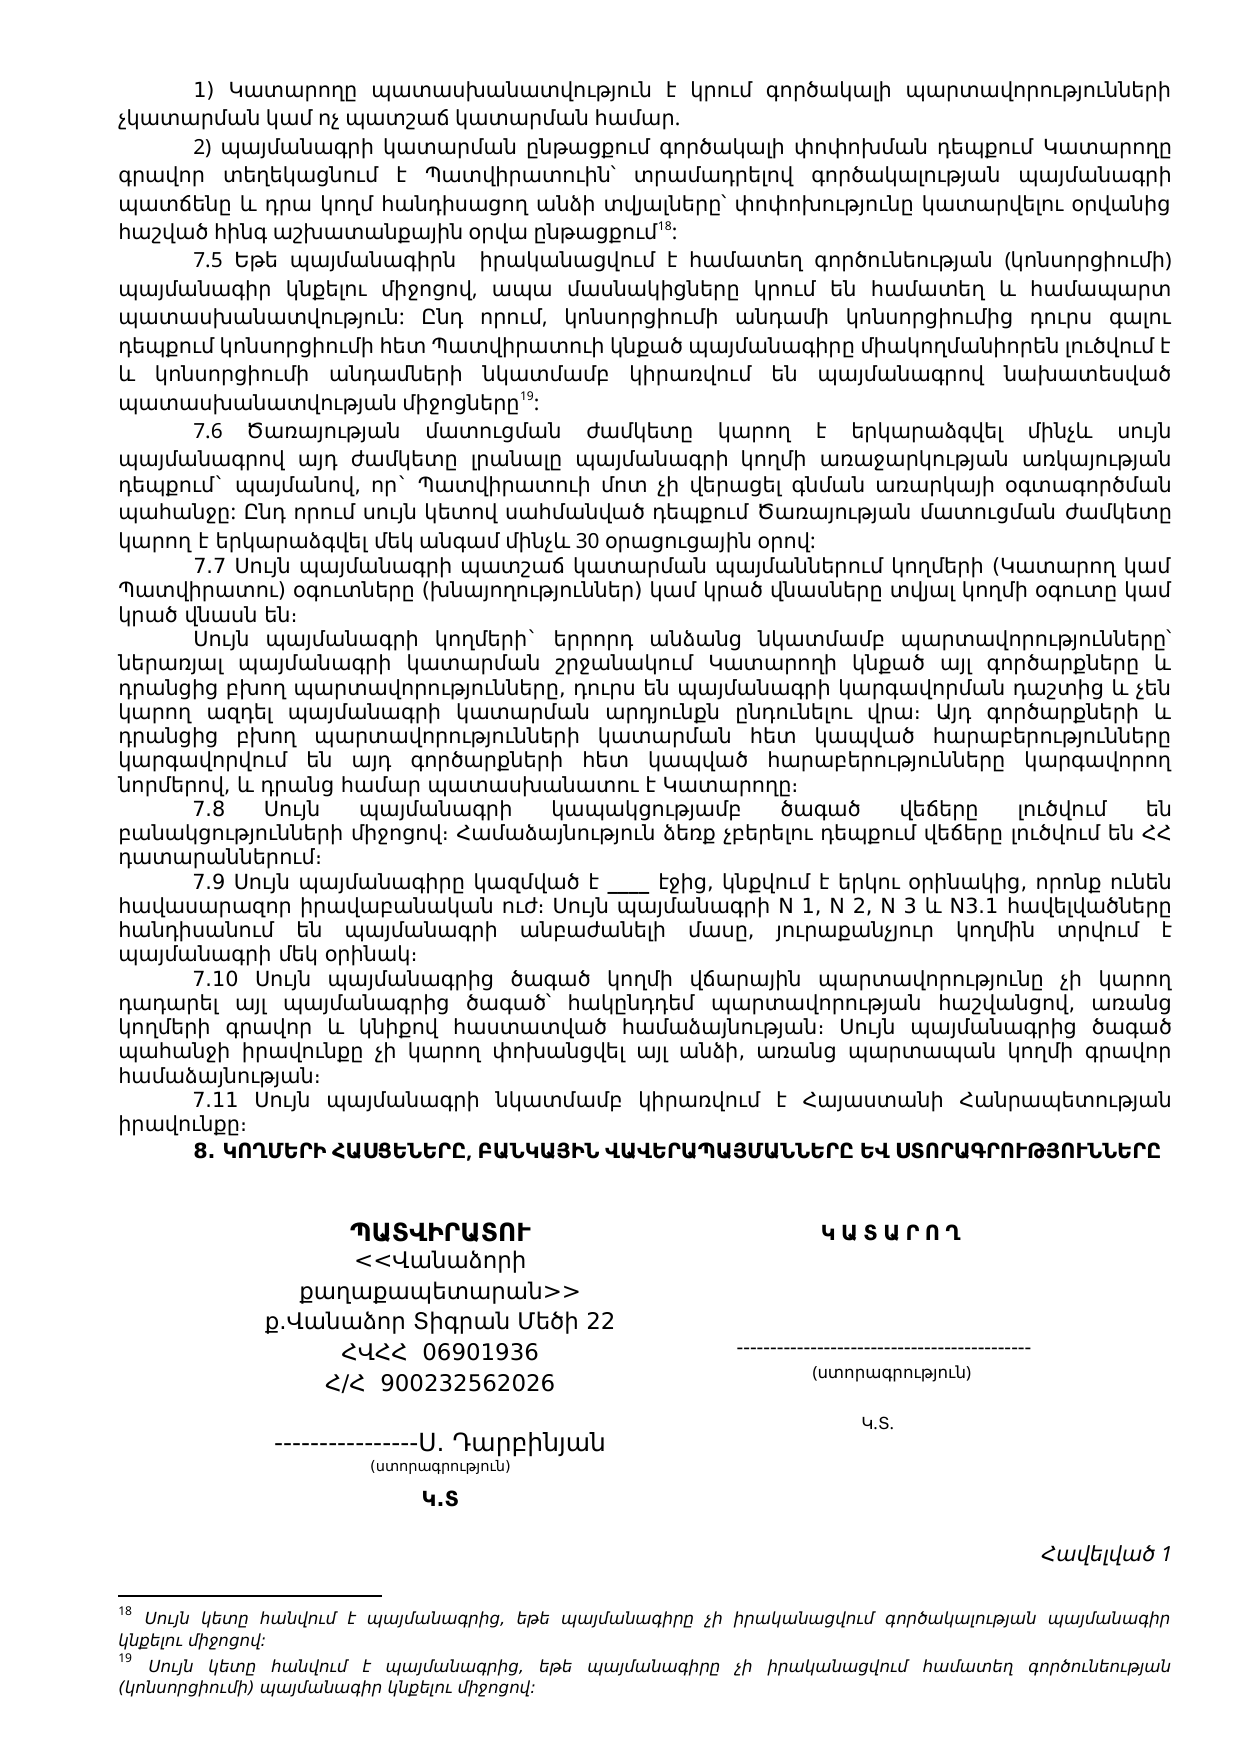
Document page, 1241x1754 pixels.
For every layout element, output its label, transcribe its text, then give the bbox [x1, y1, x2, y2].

text 7.5 Եթե պայմանագիրն իրականացվում է համատեղ գործունեության (կոնսորցիումի) պայմանագիր կնքելու միջոցով, ապա մասնակիցները կրում են համատեղ և համապարտ պատասխանատվություն: Ընդ որում, կոնսորցիումի անդամի կոնսորցիումից դուրս գալու դեպքում կոնսորցիումի հետ Պատվիրատուի կնքած պայմանագիրը միակողմանիորեն լուծվում է և կոնսորցիումի անդամների նկատմամբ կիրառվում են պայմանագրով նախատեսված պատասխանատվության միջոցները: [118, 246, 1172, 416]
text 7.7 Սույն պայմանագրի պատշաճ կատարման պայմաններում կողմերի (Կատարող կամ Պատվիրատու) օգուտները (խնայողություններ) կամ կրած վնասները տվյալ կողմի օգուտը կամ կրած վնասն են։ [118, 554, 1172, 627]
text 7.10 Սույն պայմանագրից ծագած կողմի վճարային պարտավորությունը չի կարող դադարել այլ պայմանագրից ծագած՝ հակընդդեմ պարտավորության հաշվանցով, առանց կողմերի գրավոր և կնիքով հաստատված համաձայնության։ Սույն պայմանագրից ծագած պահանջի իրավունքը չի կարող փոխանցվել այլ անձի, առանց պարտապան կողմի գրավոր համաձայնության։ [118, 967, 1172, 1088]
text 7.8 Սույն պայմանագրի կապակցությամբ ծագած վեճերը լուծվում են բանակցությունների միջոցով։ Համաձայնություն ձեռք չբերելու դեպքում վեճերը լուծվում են ՀՀ դատարաններում։ [118, 797, 1172, 870]
text 8. ԿՈՂՄԵՐԻ ՀԱՍՑԵՆԵՐԸ, ԲԱՆԿԱՅԻՆ ՎԱՎԵՐԱՊԱՅՄԱՆՆԵՐԸ ԵՎ ՍՏՈՐԱԳՐՈՒԹՅՈՒՆՆԵՐԸ [118, 1137, 1172, 1165]
table_header Կ Ա Տ Ա Ր Ո Ղ -------------------------------------------- (ստորագրություն) Կ.Տ. [676, 1218, 1104, 1539]
text Հավելված 1 [118, 1539, 1172, 1568]
text Սույն պայմանագրի կողմերի` երրորդ անձանց նկատմամբ պարտավորությունները՝ ներառյալ պայմանագրի կատարման շրջանակում Կատարողի կնքած այլ գործարքները և դրանցից բխող պարտավորությունները, դուրս են պայմանագրի կարգավորման դաշտից և չեն կարող ազդել պայմանագրի կատարման արդյունքն ընդունելու վրա։ Այդ գործարքների և դրանցից բխող պարտավորությունների կատարման հետ կապված հարաբերությունները կարգավորվում են այդ գործարքների հետ կապված հարաբերությունները կարգավորող նորմերով, և դրանց համար պատասխանատու է Կատարողը։ [118, 627, 1172, 797]
text 2) պայմանագրի կատարման ընթացքում գործակալի փոփոխման դեպքում Կատարողը գրավոր տեղեկացնում է Պատվիրատուին՝ տրամադրելով գործակալության պայմանագրի պատճենը և դրա կողմ հանդիսացող անձի տվյալները՝ փոփոխությունը կատարվելու օրվանից հաշված հինգ աշխատանքային օրվա ընթացքում: [118, 132, 1172, 246]
text 7.6 Ծառայության մատուցման ժամկետը կարող է երկարաձգվել մինչև սույն պայմանագրով այդ ժամկետը լրանալը պայմանագրի կողմի առաջարկության առկայության դեպքում` պայմանով, որ` Պատվիրատուի մոտ չի վերացել գնման առարկայի օգտագործման պահանջը: Ընդ որում սույն կետով սահմանված դեպքում Ծառայության մատուցման ժամկետը կարող է երկարաձգվել մեկ անգամ մինչև 30 օրացուցային օրով: [118, 416, 1172, 554]
text 1) Կատարողը պատասխանատվություն է կրում գործակալի պարտավորությունների չկատարման կամ ոչ պատշաճ կատարման համար. [118, 75, 1172, 132]
text 7.11 Սույն պայմանագրի նկատմամբ կիրառվում է Հայաստանի Հանրապետության իրավունքը։ [118, 1088, 1172, 1137]
text 7.9 Սույն պայմանագիրը կազմված է ____ էջից, կնքվում է երկու օրինակից, որոնք ունեն հավասարազոր իրավաբանական ուժ։ Սույն պայմանագրի N 1, N 2, N 3 և N3.1 հավելվածները հանդիսանում են պայմանագրի անբաժանելի մասը, յուրաքանչյուր կողմին տրվում է պայմանագրի մեկ օրինակ։ [118, 870, 1172, 967]
table_header ՊԱՏՎԻՐԱՏՈՒ <<Վանաձորի քաղաքապետարան>> ք.Վանաձոր Տիգրան Մեծի 22 ՀՎՀՀ 06901936 Հ/Հ 900232562026 ----------------Ս. Դարբինյան (ստորագրություն) Կ.Տ [204, 1218, 676, 1539]
